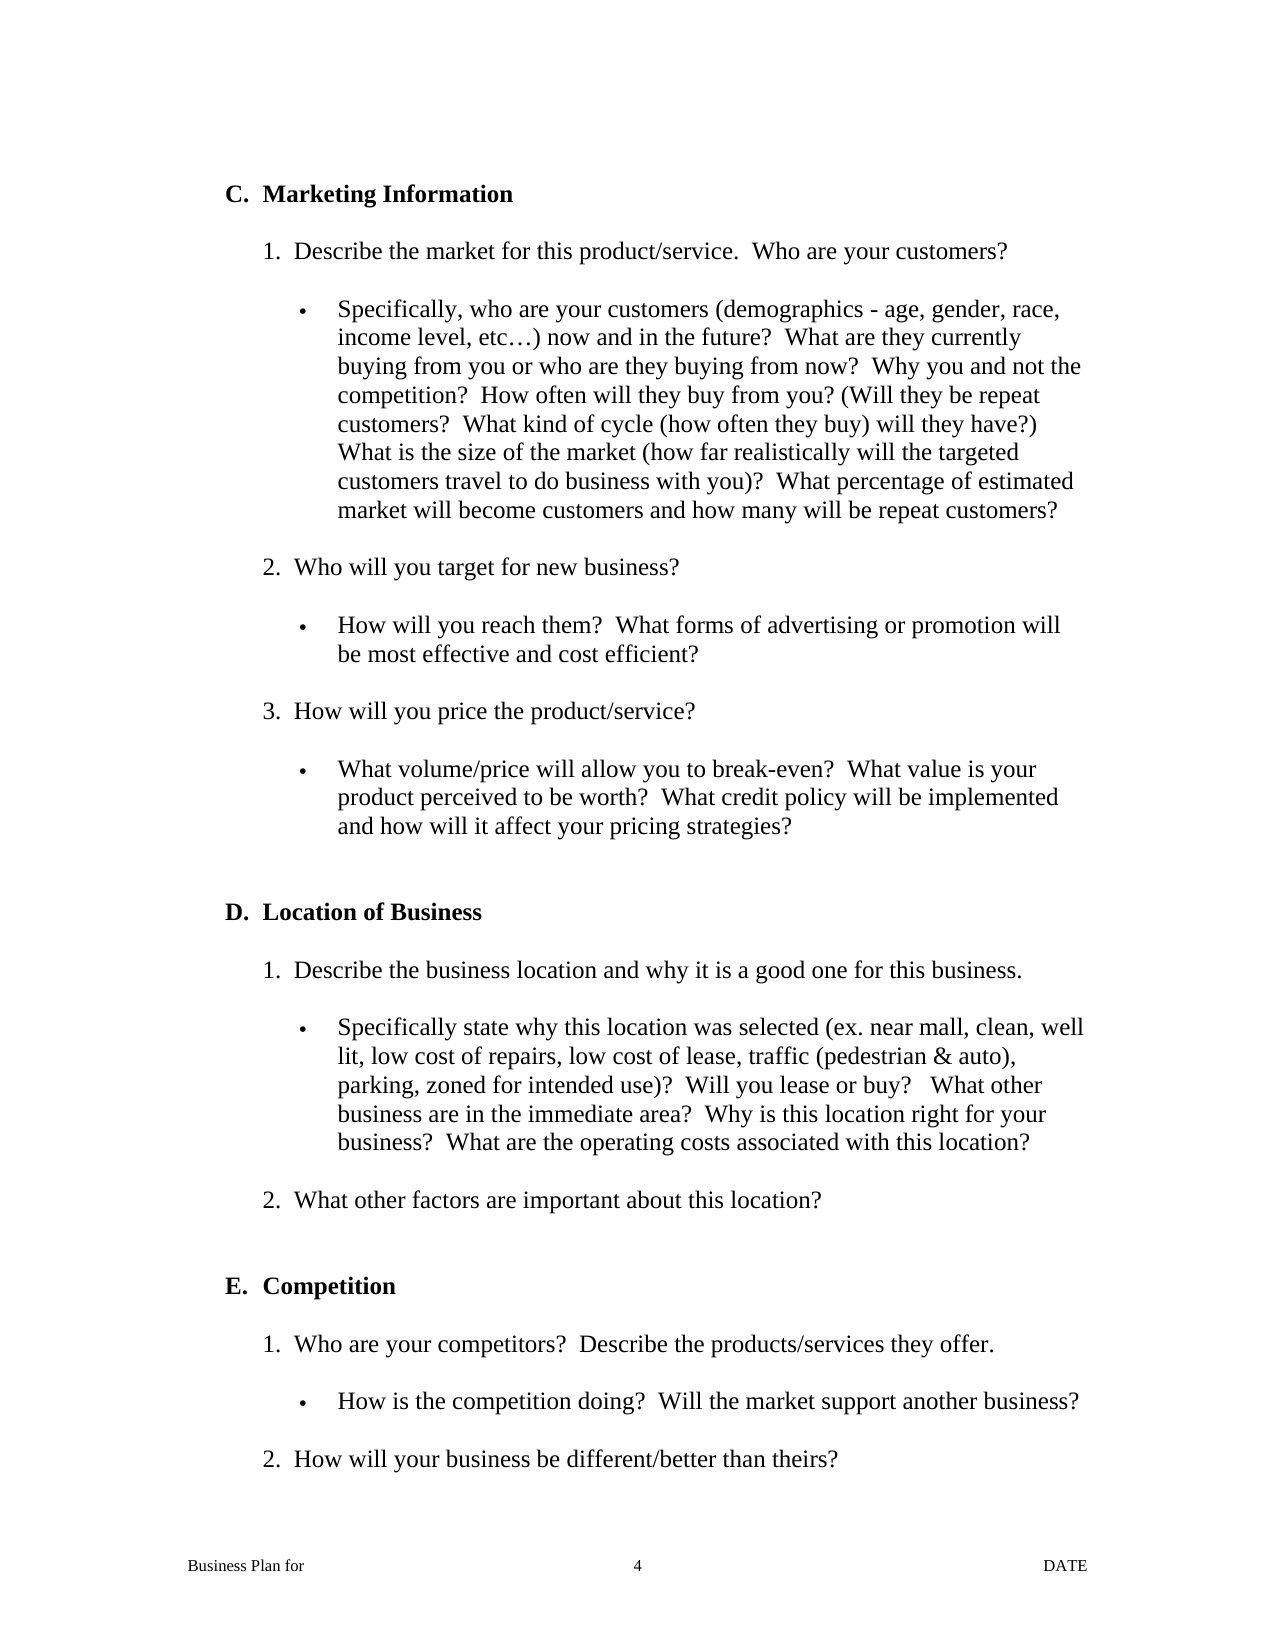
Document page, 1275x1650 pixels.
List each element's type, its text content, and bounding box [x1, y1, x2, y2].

text 1. Describe the business location and why it is a good one for this business. [225, 955, 1087, 984]
subtitle Marketing Information [225, 179, 1087, 207]
text 1. Who are your competitors? Describe the products/services they offer. [225, 1329, 1087, 1357]
list What volume/price will allow you to break-even? What value is your product perceived to be worth? What credit policy will be implemented and how will it affect your pricing strategies? [300, 754, 1087, 840]
text 1. Describe the market for this product/service. Who are your customers? [225, 236, 1087, 265]
list Specifically state why this location was selected (ex. near mall, clean, well lit, low cost of repairs, low cost of lease, traffic (pedestrian & auto), parking, zoned for intended use)? Will you lease or buy? What other business are in the immediate area? Why is this location right for your business? What are the operating costs associated with this location? [300, 1012, 1087, 1156]
list How will you reach them? What forms of advertising or promotion will be most effective and cost efficient? [300, 610, 1087, 667]
list How is the competition doing? Will the market support another business? [300, 1386, 1087, 1415]
subtitle Location of Business [225, 897, 1087, 926]
list Specifically, who are your customers (demographics - age, gender, race, income level, etc…) now and in the future? What are they currently buying from you or who are they buying from now? Why you and not the competition? How often will they buy from you? (Will they be repeat customers? What kind of cycle (how often they buy) will they have?) What is the size of the market (how far realistically will the targeted customers travel to do business with you)? What percentage of estimated market will become customers and how many will be repeat customers? [300, 294, 1087, 524]
text 2. Who will you target for new business? [225, 552, 1087, 581]
text 3. How will you price the product/service? [225, 696, 1087, 725]
subtitle Competition [225, 1271, 1087, 1300]
text 2. What other factors are important about this location? [225, 1185, 1087, 1214]
text 2. How will your business be different/better than theirs? [225, 1444, 1087, 1472]
